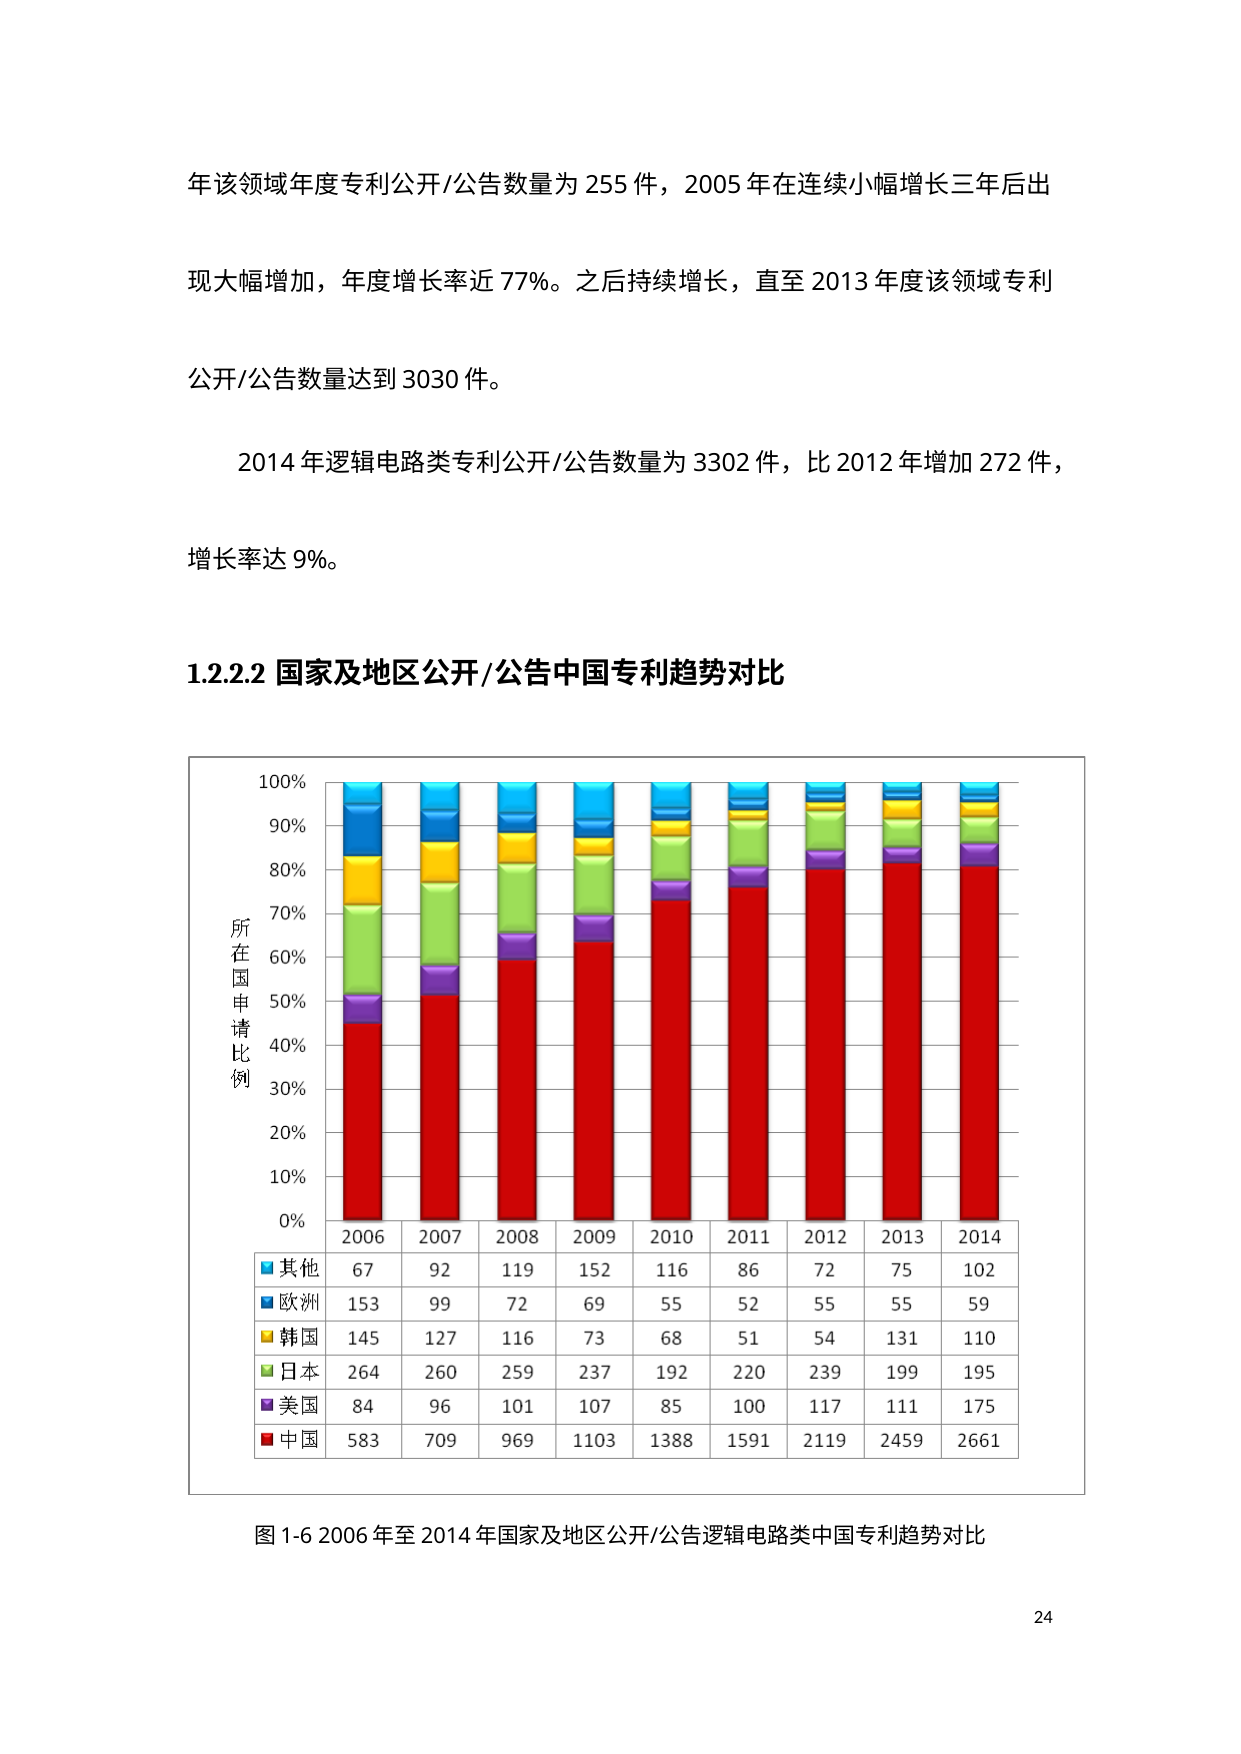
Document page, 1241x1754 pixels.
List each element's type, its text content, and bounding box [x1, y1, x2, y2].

text 2014年逻辑电路类专利公开/公告数量为3302件，比2012年增加272件，增长率达9%。 [187, 428, 1053, 591]
picture [187, 756, 1086, 1495]
text 图1-6 2006年至2014年国家及地区公开/公告逻辑电路类中国专利趋势对比 [187, 1518, 1053, 1550]
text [187, 150, 1053, 410]
subtitle 1.2.2.2 国家及地区公开/公告中国专利趋势对比 [187, 638, 1053, 703]
